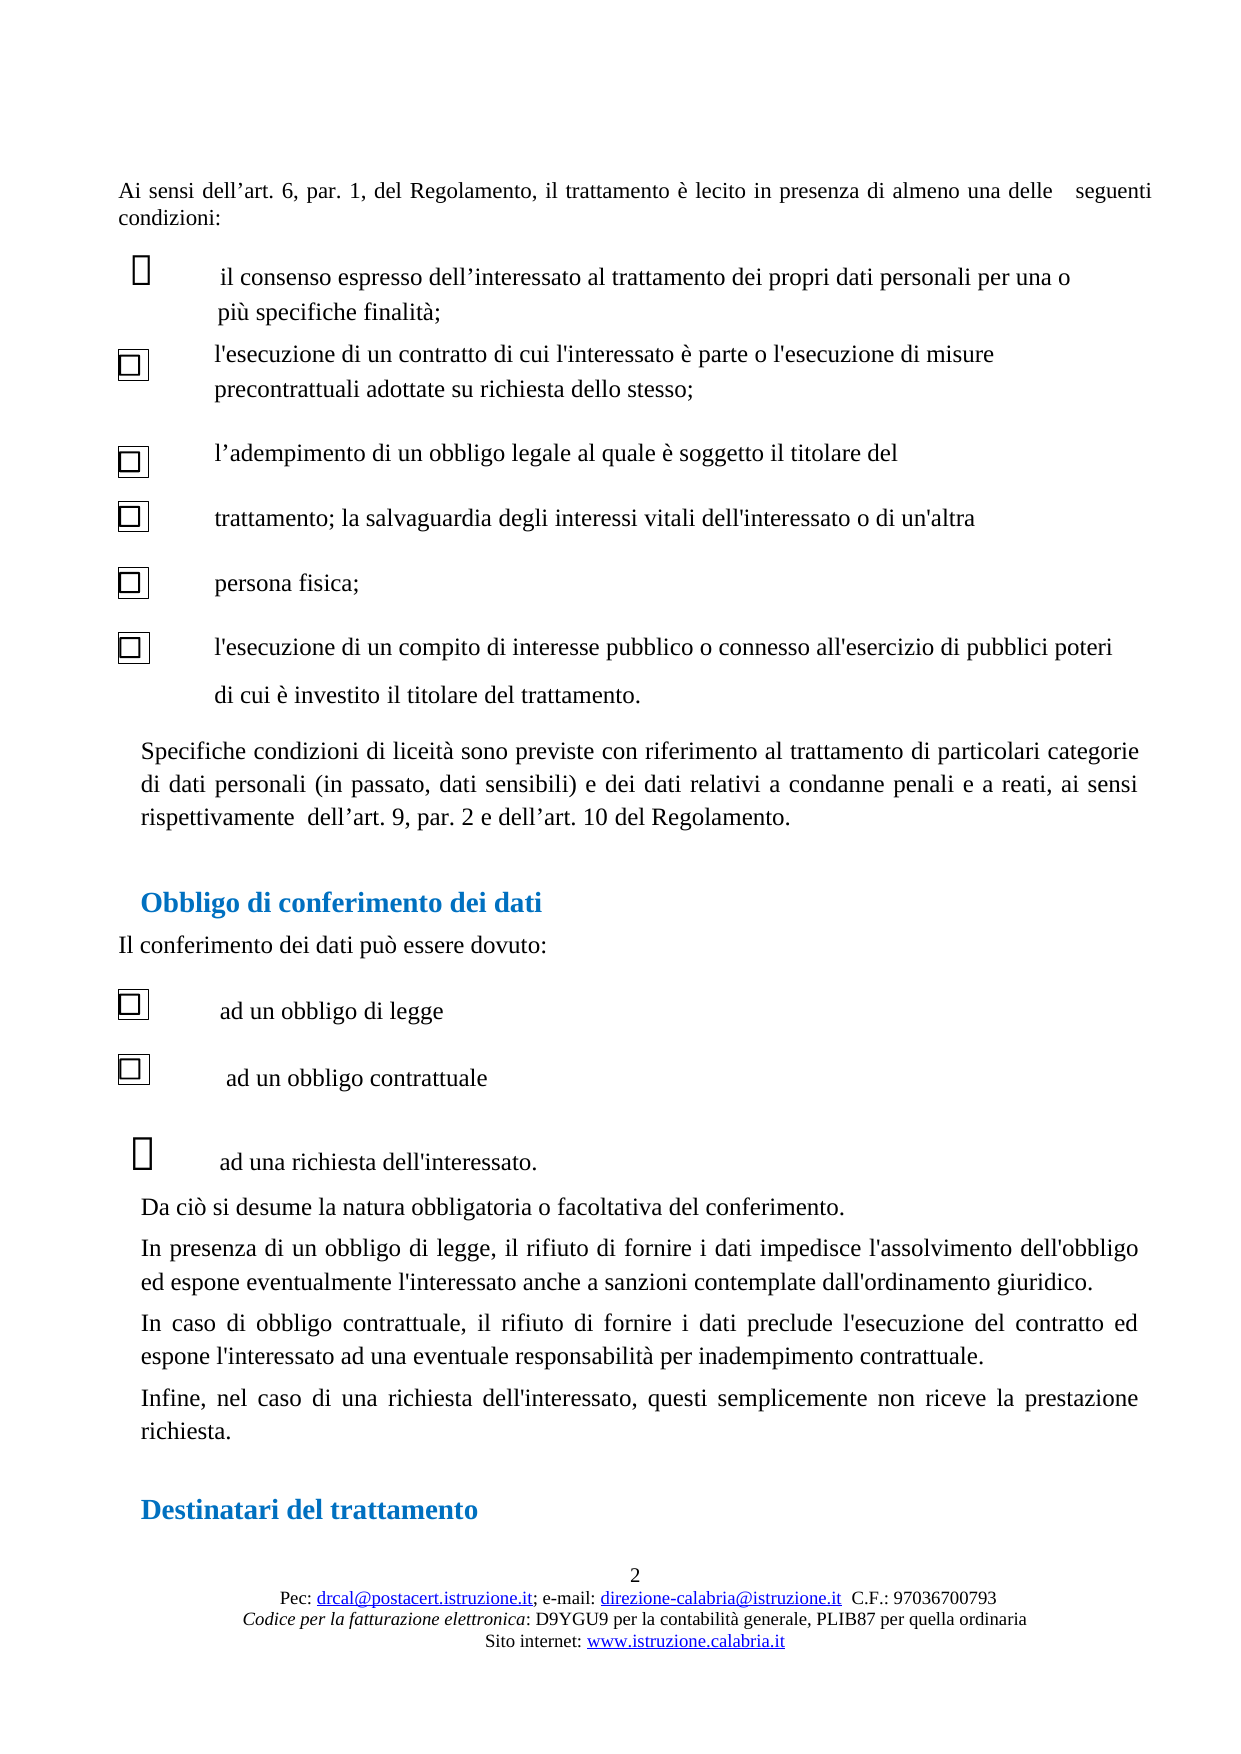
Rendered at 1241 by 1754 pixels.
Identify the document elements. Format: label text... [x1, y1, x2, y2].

text  ad una richiesta dell'interessato. [128, 1121, 1152, 1183]
text Ai sensi dell’art. 6, par. 1, del Regolamento, il trattamento è lecito in presenza di almeno una delle seguenti condizioni: [118, 177, 1152, 230]
text ad un obbligo contrattuale [219, 1063, 1152, 1092]
text l'esecuzione di un contratto di cui l'interessato è parte o l'esecuzione di misure precontrattuali adottate su richiesta dello stesso; [214, 339, 999, 403]
text Obbligo di conferimento dei dati [140, 885, 1152, 918]
text  il consenso espresso dell’interessato al trattamento dei propri dati personali per una o più specifiche finalità; [128, 240, 1108, 326]
text ad un obbligo di legge [219, 996, 1152, 1025]
text In caso di obbligo contrattuale, il rifiuto di fornire i dati preclude l'esecuzione del contratto ed espone l'interessato ad una eventuale responsabilità per inadempimento contrattuale. [141, 1308, 1140, 1370]
text Specifiche condizioni di liceità sono previste con riferimento al trattamento di particolari categorie di dati personali (in passato, dati sensibili) e dei dati relativi a condanne penali e a reati, ai sensi rispettivamente dell’art. 9, par. 2 e dell’art. 10 del Regolamento. [141, 736, 1140, 831]
text Destinatari del trattamento [141, 1492, 1108, 1525]
text In presenza di un obbligo di legge, il rifiuto di fornire i dati impedisce l'assolvimento dell'obbligo ed espone eventualmente l'interessato anche a sanzioni contemplate dall'ordinamento giuridico. [141, 1233, 1140, 1295]
text Il conferimento dei dati può essere dovuto: [118, 931, 566, 959]
text Infine, nel caso di una richiesta dell'interessato, questi semplicemente non riceve la prestazione richiesta. [141, 1383, 1140, 1444]
text l'esecuzione di un compito di interesse pubblico o connesso all'esercizio di pubblici poteri di cui è investito il titolare del trattamento. [214, 632, 1123, 709]
text l’adempimento di un obbligo legale al quale è soggetto il titolare del trattamento; la salvaguardia degli interessi vitali dell'interessato o di un'altra persona fisica; [214, 438, 1021, 596]
text Da ciò si desume la natura obbligatoria o facoltativa del conferimento. [141, 1192, 1140, 1221]
